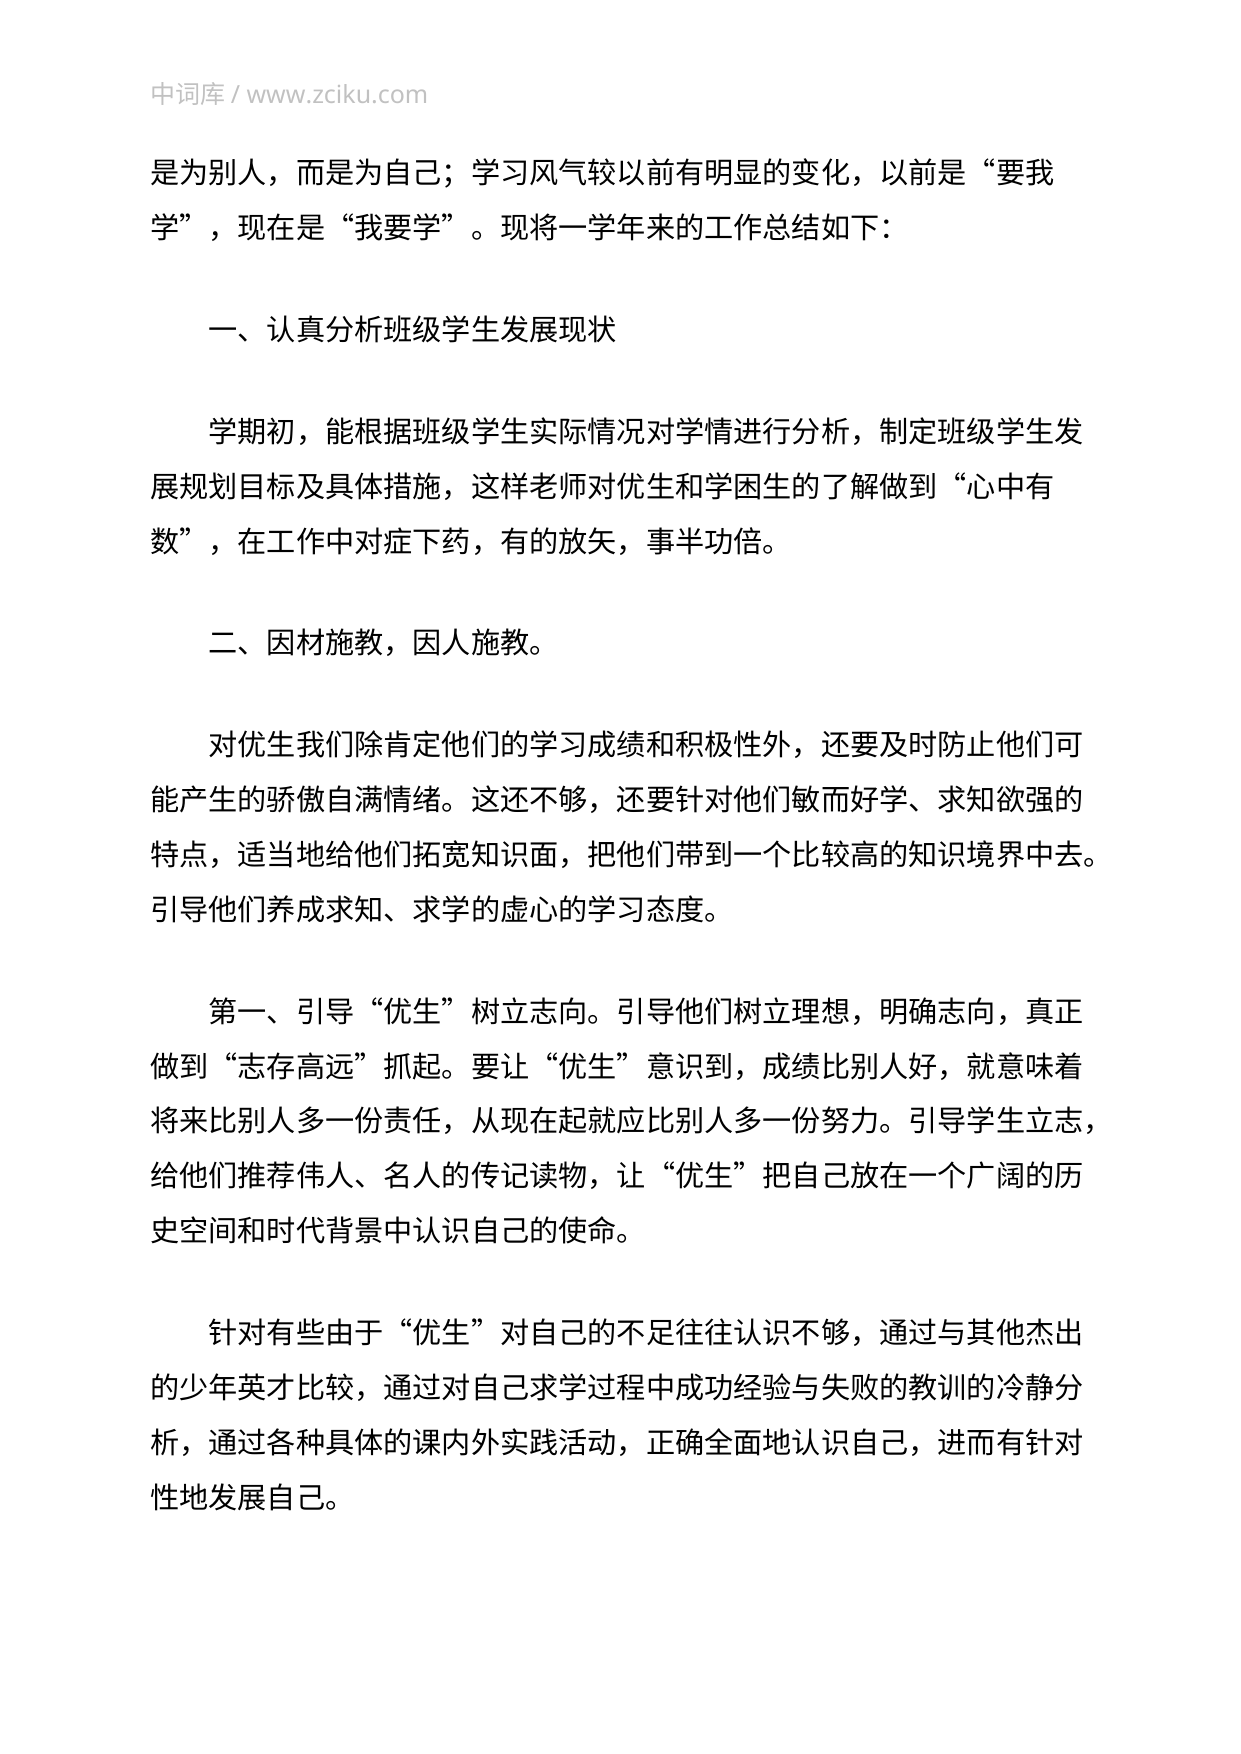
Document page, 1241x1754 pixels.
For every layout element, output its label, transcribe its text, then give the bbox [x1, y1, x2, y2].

text 第一、引导“优生”树立志向。引导他们树立理想，明确志向，真正做到“志存高远”抓起。要让“优生”意识到，成绩比别人好，就意味着将来比别人多一份责任，从现在起就应比别人多一份努力。引导学生立志，给他们推荐伟人、名人的传记读物，让“优生”把自己放在一个广阔的历史空间和时代背景中认识自己的使命。 [150, 988, 1090, 1250]
text 针对有些由于“优生”对自己的不足往往认识不够，通过与其他杰出的少年英才比较，通过对自己求学过程中成功经验与失败的教训的冷静分析，通过各种具体的课内外实践活动，正确全面地认识自己，进而有针对性地发展自己。 [150, 1309, 1090, 1517]
text 对优生我们除肯定他们的学习成绩和积极性外，还要及时防止他们可能产生的骄傲自满情绪。这还不够，还要针对他们敏而好学、求知欲强的特点，适当地给他们拓宽知识面，把他们带到一个比较高的知识境界中去。引导他们养成求知、求学的虚心的学习态度。 [150, 722, 1090, 929]
text 二、因材施教，因人施教。 [150, 620, 1090, 662]
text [150, 150, 1090, 247]
text 一、认真分析班级学生发展现状 [150, 307, 1090, 349]
text 学期初，能根据班级学生实际情况对学情进行分析，制定班级学生发展规划目标及具体措施，这样老师对优生和学困生的了解做到“心中有数”，在工作中对症下药，有的放矢，事半功倍。 [150, 408, 1090, 561]
